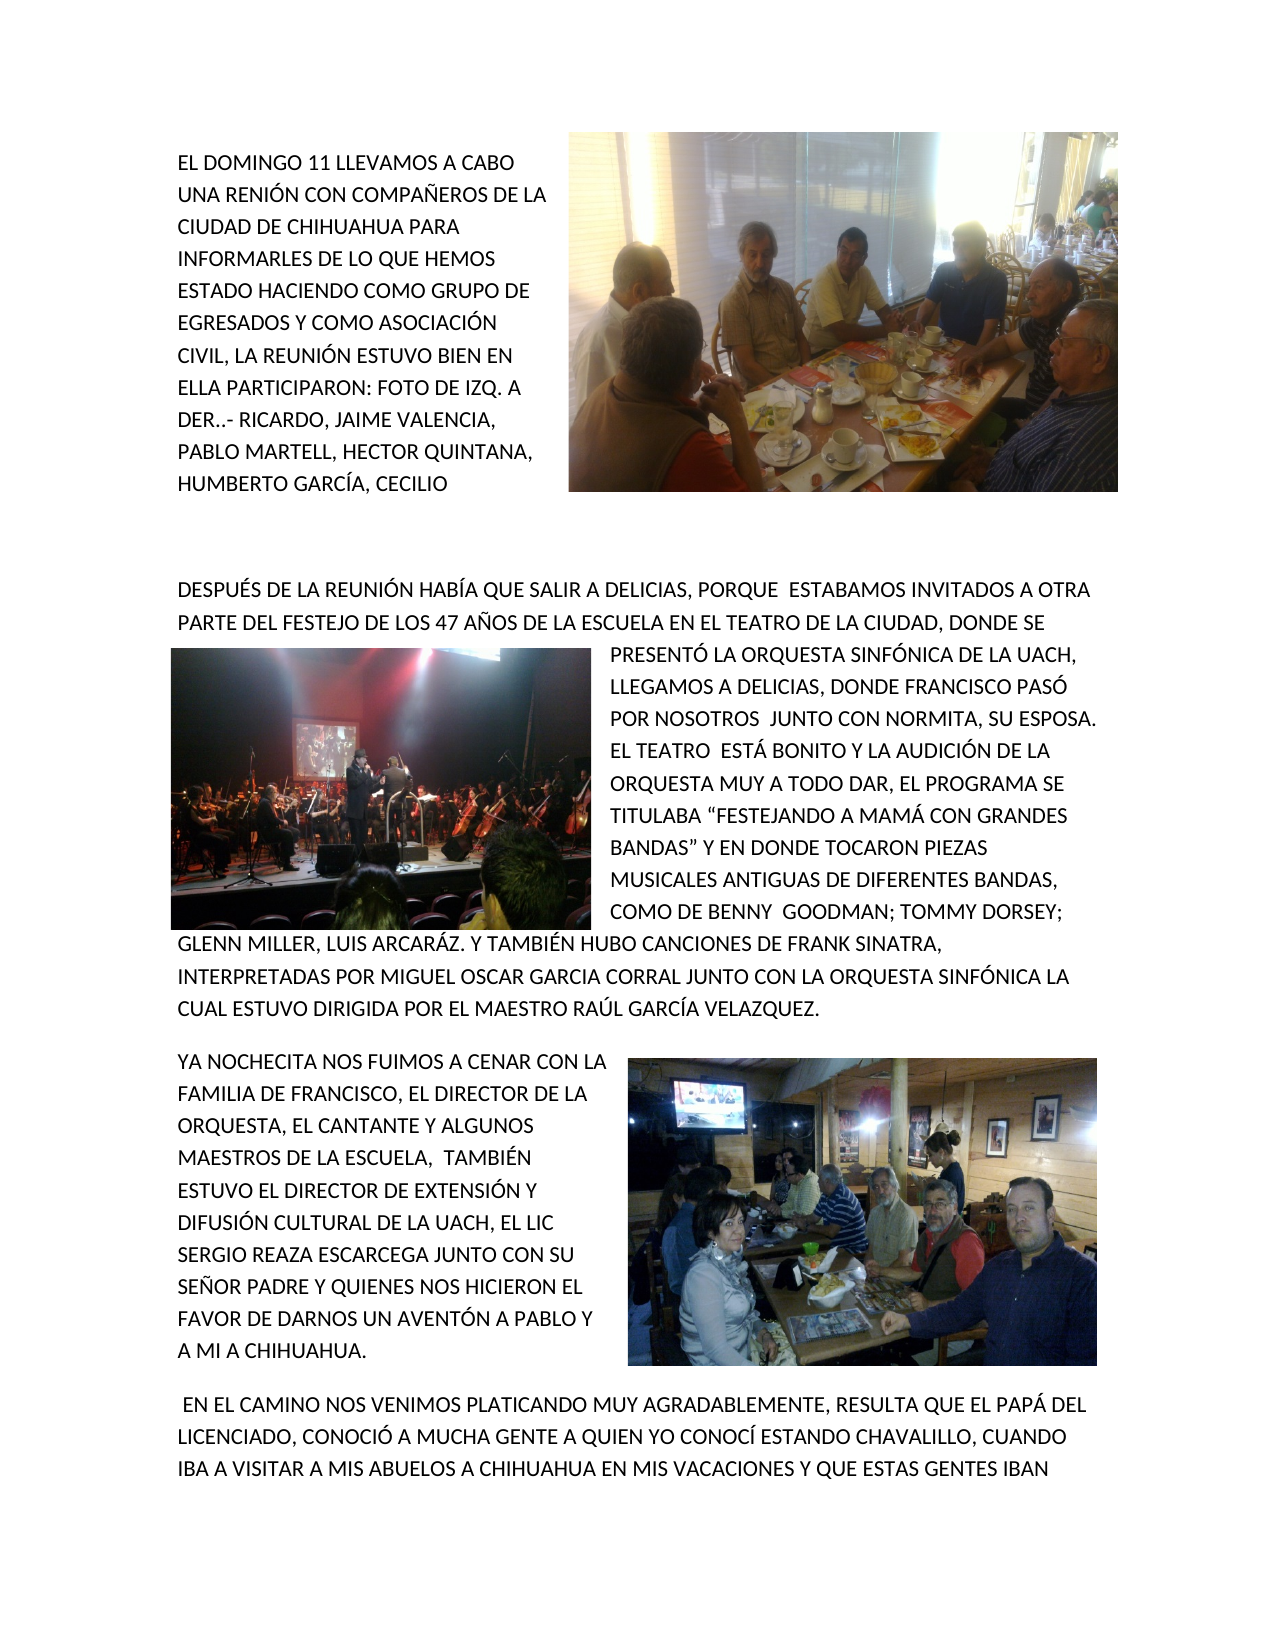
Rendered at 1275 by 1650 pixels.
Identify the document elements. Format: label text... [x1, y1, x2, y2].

picture [170, 648, 592, 930]
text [177, 1390, 1098, 1482]
picture [627, 1058, 1097, 1366]
picture [568, 132, 1118, 492]
